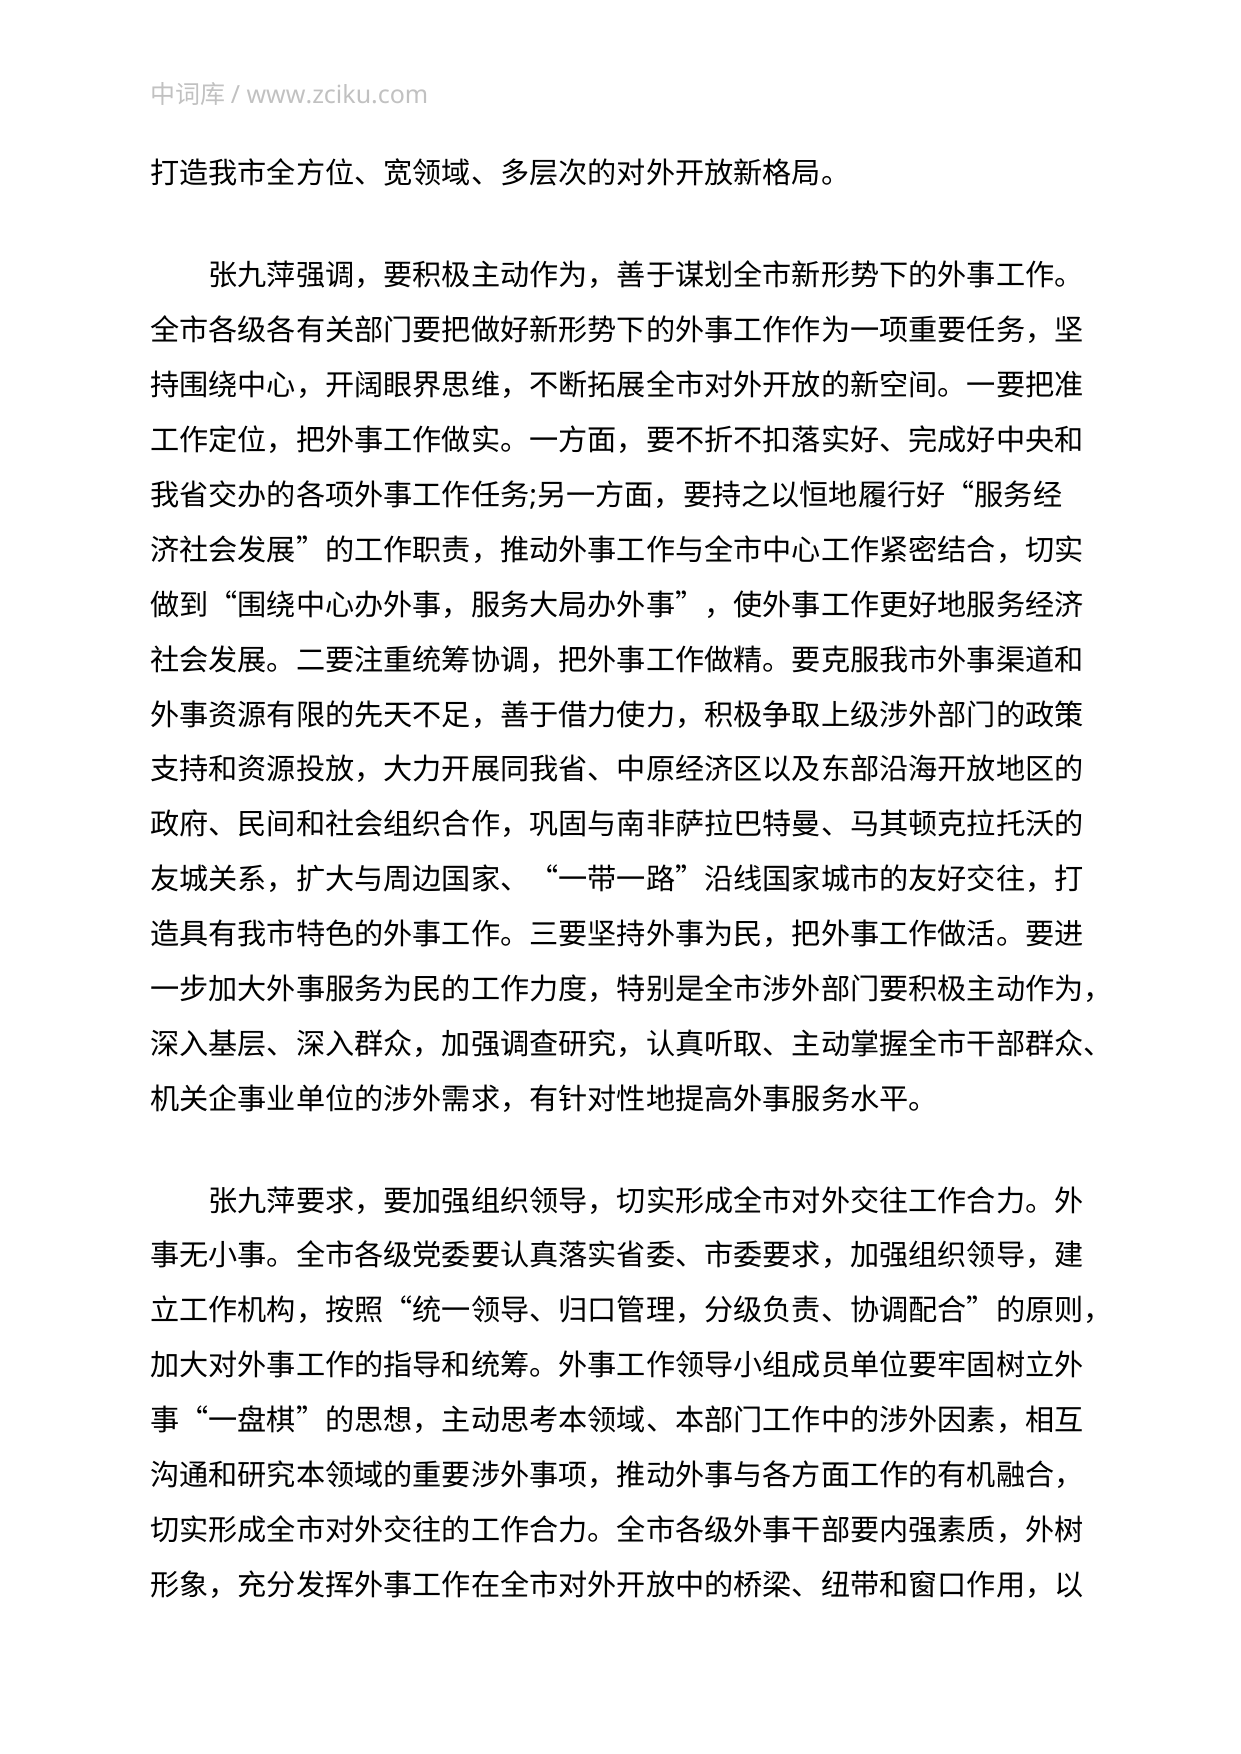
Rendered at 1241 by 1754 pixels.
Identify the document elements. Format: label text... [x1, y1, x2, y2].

text 张九萍强调，要积极主动作为，善于谋划全市新形势下的外事工作。全市各级各有关部门要把做好新形势下的外事工作作为一项重要任务，坚持围绕中心，开阔眼界思维，不断拓展全市对外开放的新空间。一要把准工作定位，把外事工作做实。一方面，要不折不扣落实好、完成好中央和我省交办的各项外事工作任务;另一方面，要持之以恒地履行好“服务经济社会发展”的工作职责，推动外事工作与全市中心工作紧密结合，切实做到“围绕中心办外事，服务大局办外事”，使外事工作更好地服务经济社会发展。二要注重统筹协调，把外事工作做精。要克服我市外事渠道和外事资源有限的先天不足，善于借力使力，积极争取上级涉外部门的政策支持和资源投放，大力开展同我省、中原经济区以及东部沿海开放地区的政府、民间和社会组织合作，巩固与南非萨拉巴特曼、马其顿克拉托沃的友城关系，扩大与周边国家、“一带一路”沿线国家城市的友好交往，打造具有我市特色的外事工作。三要坚持外事为民，把外事工作做活。要进一步加大外事服务为民的工作力度，特别是全市涉外部门要积极主动作为，深入基层、深入群众，加强调查研究，认真听取、主动掌握全市干部群众、机关企事业单位的涉外需求，有针对性地提高外事服务水平。 [150, 252, 1090, 1118]
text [150, 1177, 1090, 1604]
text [150, 150, 1090, 192]
